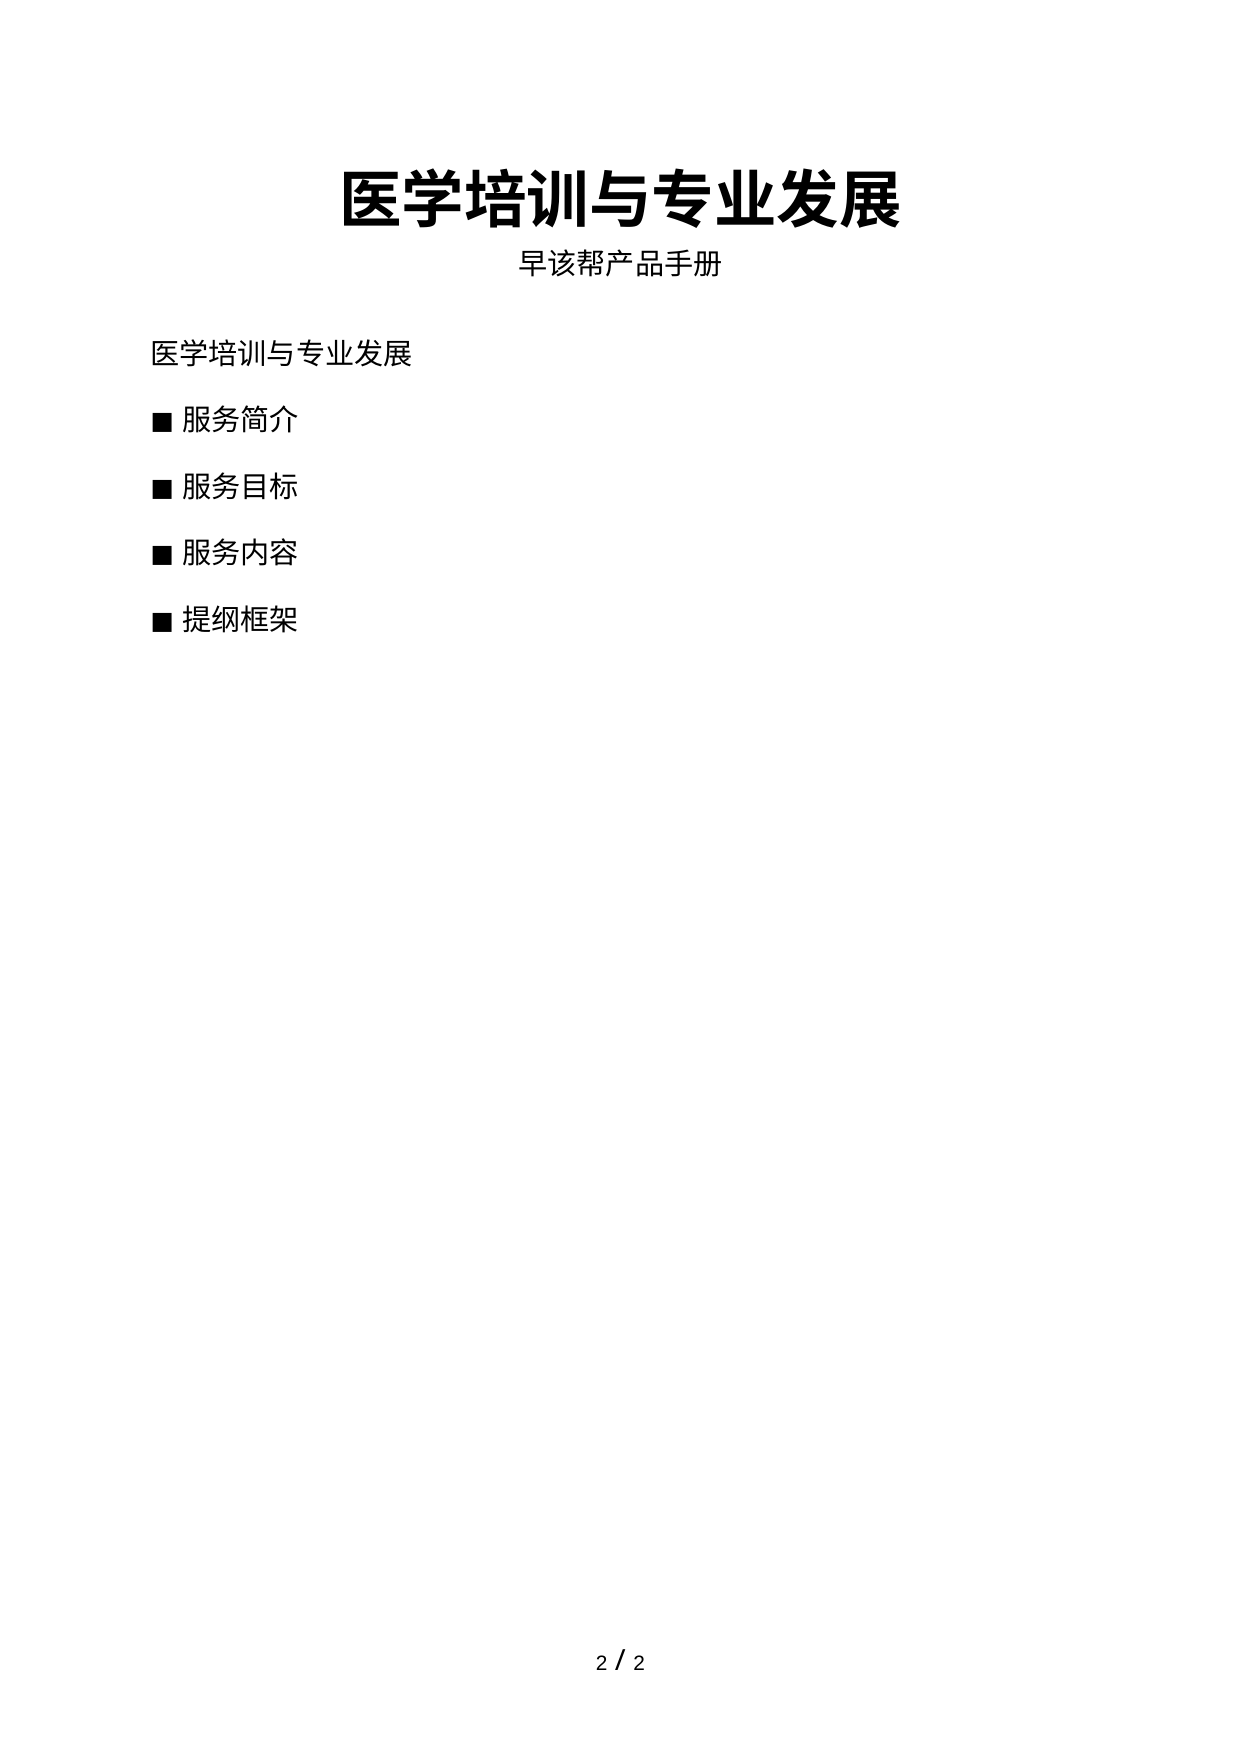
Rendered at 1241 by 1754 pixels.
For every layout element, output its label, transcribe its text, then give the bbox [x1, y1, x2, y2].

text ◼ 服务内容 [150, 530, 1090, 572]
text ◼ 服务简介 [150, 397, 1090, 439]
text ◼ 服务目标 [150, 463, 1090, 506]
text 医学培训与专业发展 [150, 150, 1090, 241]
text 早该帮产品手册 [150, 241, 1090, 283]
text ◼ 提纲框架 [150, 596, 1090, 638]
text 医学培训与专业发展 [150, 331, 1090, 373]
